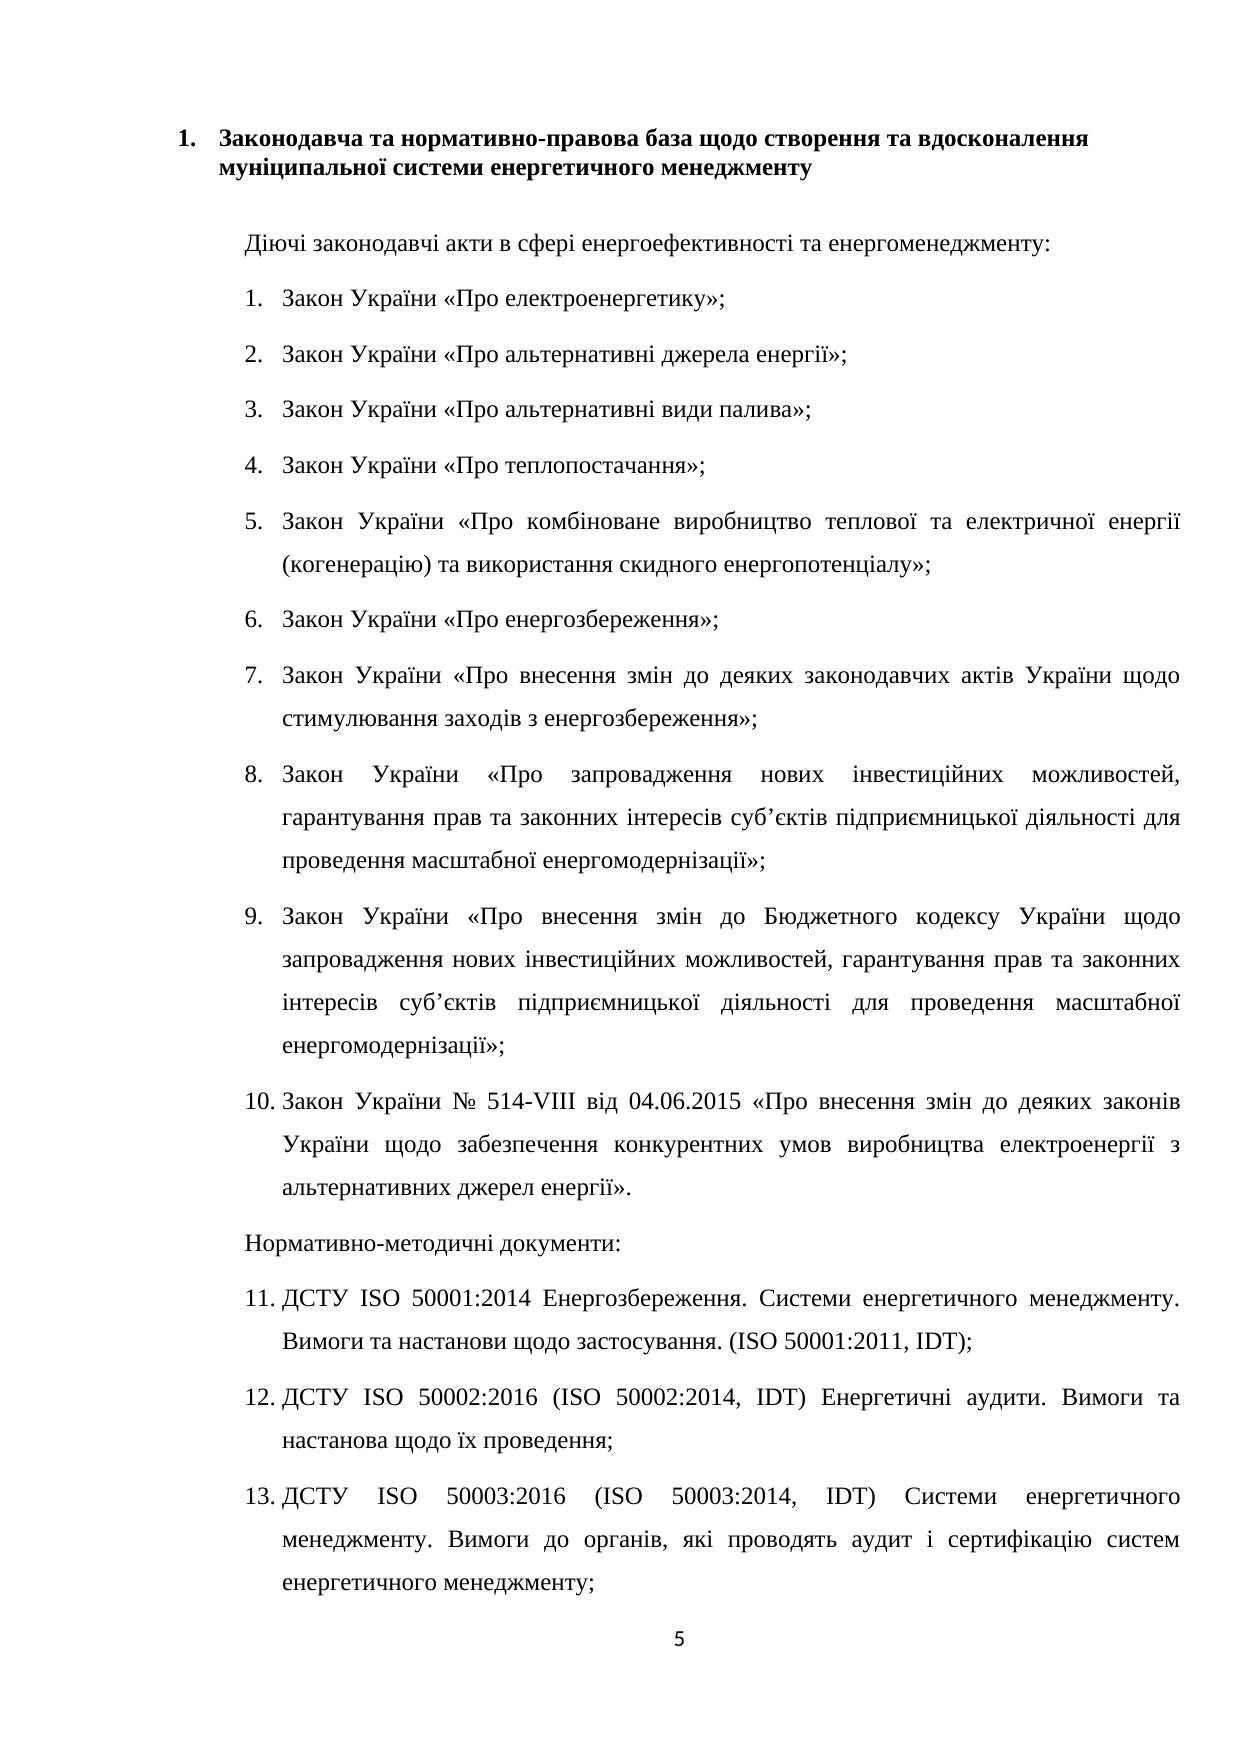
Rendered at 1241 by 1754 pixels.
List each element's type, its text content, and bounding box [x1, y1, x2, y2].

list Закон України «Про альтернативні джерела енергії»; [244, 339, 1181, 368]
list Закон України «Про теплопостачання»; [244, 450, 1181, 479]
list Закон України «Про запровадження нових інвестиційних можливостей, гарантування прав та законних інтересів суб’єктів підприємницької діяльності для проведення масштабної енергомодернізації»; [244, 759, 1181, 874]
text Законодавча та нормативно-правова база щодо створення та вдосконалення муніципальної системи енергетичного менеджменту [177, 123, 1181, 181]
list Закон України «Про альтернативні види палива»; [244, 394, 1181, 423]
list Закон України «Про електроенергетику»; [244, 283, 1181, 312]
list Закон України «Про енергозбереження»; [244, 604, 1181, 633]
list Закон України «Про внесення змін до деяких законодавчих актів України щодо стимулювання заходів з енергозбереження»; [244, 660, 1181, 732]
text Діючі законодавчі акти в сфері енергоефективності та енергоменеджменту: [244, 228, 1181, 256]
list Закон України № 514-VIII від 04.06.2015 «Про внесення змін до деяких законів України щодо забезпечення конкурентних умов виробництва електроенергії з альтернативних джерел енергії». [244, 1086, 1181, 1201]
list ДСТУ ISO 50001:2014 Енергозбереження. Системи енергетичного менеджменту. Вимоги та настанови щодо застосування. (ISO 50001:2011, IDT); [244, 1283, 1181, 1355]
list ДСТУ ISO 50003:2016 (ISO 50003:2014, IDT) Системи енергетичного менеджменту. Вимоги до органів, які проводять аудит і сертифікацію систем енергетичного менеджменту; [244, 1481, 1181, 1596]
list Закон України «Про внесення змін до Бюджетного кодексу України щодо запровадження нових інвестиційних можливостей, гарантування прав та законних інтересів суб’єктів підприємницької діяльності для проведення масштабної енергомодернізації»; [244, 901, 1181, 1059]
text Нормативно-методичні документи: [244, 1228, 1181, 1256]
list ДСТУ ISO 50002:2016 (ISO 50002:2014, IDT) Енергетичні аудити. Вимоги та настанова щодо їх проведення; [244, 1382, 1181, 1454]
list Закон України «Про комбіноване виробництво теплової та електричної енергії (когенерацію) та використання скидного енергопотенціалу»; [244, 506, 1181, 578]
